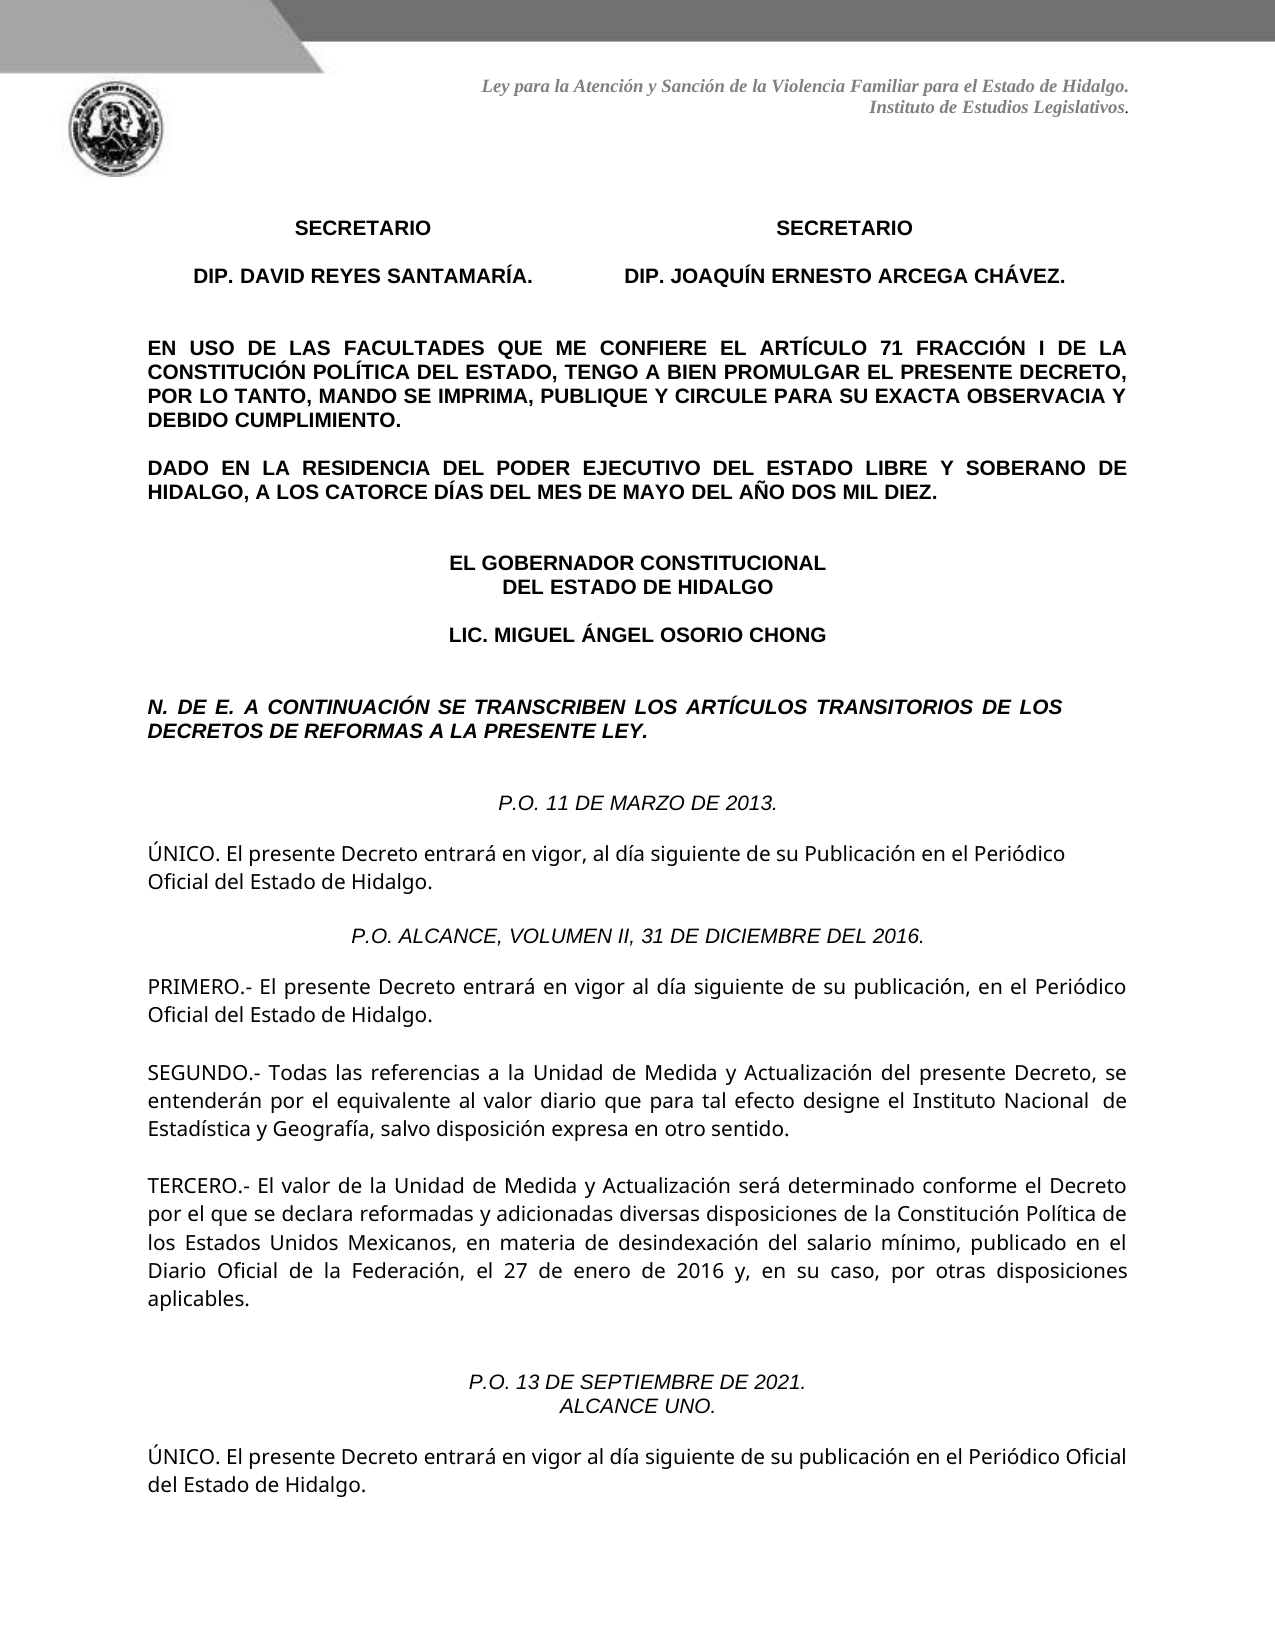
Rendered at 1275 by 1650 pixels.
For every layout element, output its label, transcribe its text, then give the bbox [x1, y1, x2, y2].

text ÚNICO. El presente Decreto entrará en vigor al día siguiente de su publicación en el Periódico Oficial del Estado de Hidalgo. [147, 1442, 1127, 1499]
text PRIMERO.- El presente Decreto entrará en vigor al día siguiente de su publicación, en el Periódico Oficial del Estado de Hidalgo. [147, 972, 1127, 1029]
text P.O. 11 DE MARZO DE 2013. [498, 791, 1139, 815]
text EN USO DE LAS FACULTADES QUE ME CONFIERE EL ARTÍCULO 71 FRACCIÓN I DE LA CONSTITUCIÓN POLÍTICA DEL ESTADO, TENGO A BIEN PROMULGAR EL PRESENTE DECRETO, POR LO TANTO, MANDO SE IMPRIMA, PUBLIQUE Y CIRCULE PARA SU EXACTA OBSERVACIA Y DEBIDO CUMPLIMIENTO. [147, 336, 1128, 431]
subtitle DADO EN LA RESIDENCIA DEL PODER EJECUTIVO DEL ESTADO LIBRE Y SOBERANO DE HIDALGO, A LOS CATORCE DÍAS DEL MES DE MAYO DEL AÑO DOS MIL DIEZ. [147, 456, 1128, 503]
text SECRETARIO SECRETARIO [294, 216, 1139, 240]
text ÚNICO. El presente Decreto entrará en vigor, al día siguiente de su Publicación en el Periódico Oficial del Estado de Hidalgo. [147, 840, 1115, 895]
text TERCERO.- El valor de la Unidad de Medida y Actualización será determinado conforme el Decreto por el que se declara reformadas y adicionadas diversas disposiciones de la Constitución Política de los Estados Unidos Mexicanos, en materia de desindexación del salario mínimo, publicado en el Diario Oficial de la Federación, el 27 de enero de 2016 y, en su caso, por otras disposiciones aplicables. [147, 1171, 1128, 1313]
subtitle LIC. MIGUEL ÁNGEL OSORIO CHONG [421, 623, 854, 647]
text EL GOBERNADOR CONSTITUCIONAL DEL ESTADO DE HIDALGO [449, 552, 827, 599]
text P.O. ALCANCE, VOLUMEN II, 31 DE DICIEMBRE DEL 2016. [351, 924, 1139, 948]
picture [0, 0, 1275, 177]
subtitle DIP. DAVID REYES SANTAMARÍA. DIP. JOAQUÍN ERNESTO ARCEGA CHÁVEZ. [193, 264, 1139, 288]
text P.O. 13 DE SEPTIEMBRE DE 2021. ALCANCE UNO. [469, 1370, 808, 1418]
text SEGUNDO.- Todas las referencias a la Unidad de Medida y Actualización del presente Decreto, se entenderán por el equivalente al valor diario que para tal efecto designe el Instituto Nacional de Estadística y Geografía, salvo disposición expresa en otro sentido. [147, 1058, 1128, 1143]
text N. DE E. A CONTINUACIÓN SE TRANSCRIBEN LOS ARTÍCULOS TRANSITORIOS DE LOS DECRETOS DE REFORMAS A LA PRESENTE LEY. [147, 695, 1139, 743]
